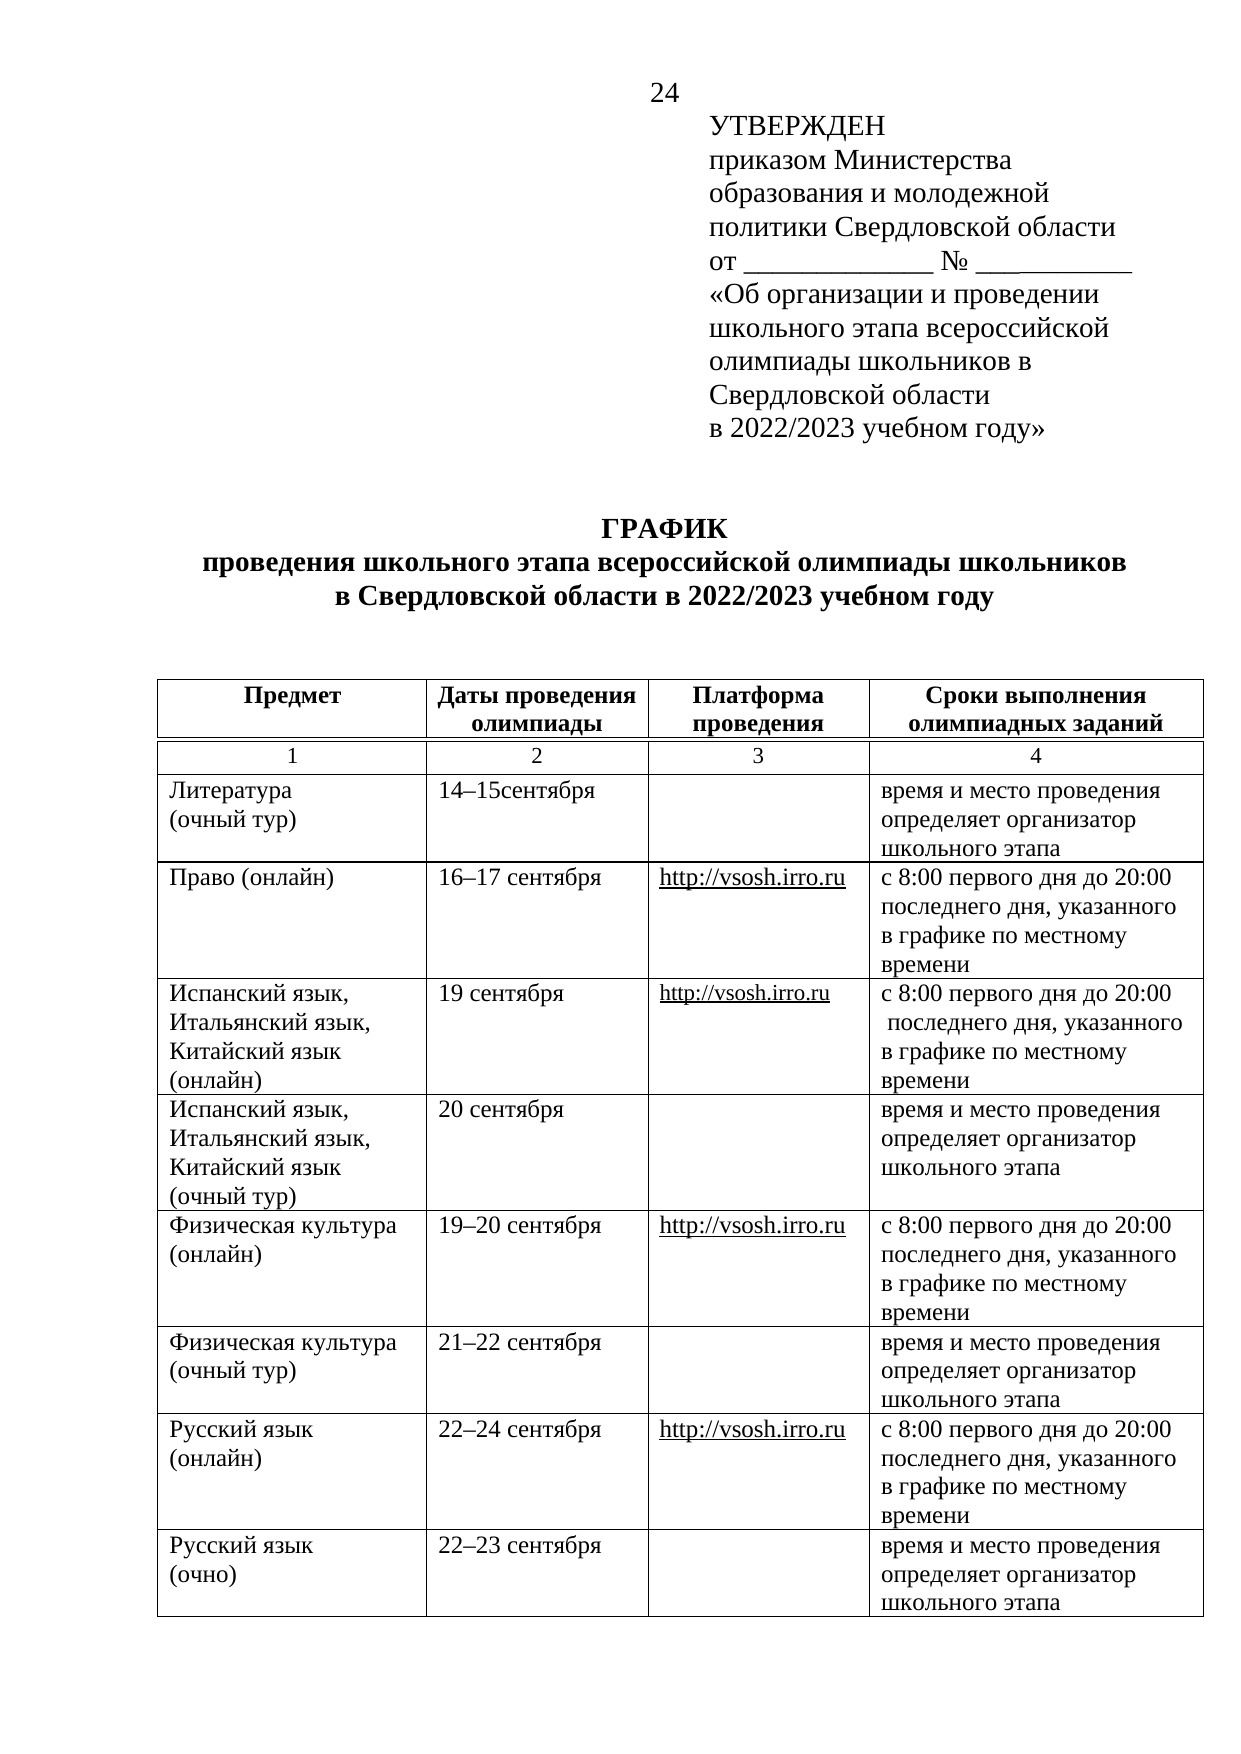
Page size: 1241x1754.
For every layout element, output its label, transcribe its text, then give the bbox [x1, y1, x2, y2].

text ГРАФИК [148, 511, 1181, 544]
table_header 2 [427, 742, 648, 774]
table_header 3 [649, 742, 869, 774]
table_header Даты проведения олимпиады [427, 680, 648, 737]
table_cell 22–24 сентября [427, 1414, 648, 1529]
table_cell [649, 1327, 869, 1413]
table_cell с 8:00 первого дня до 20:00 последнего дня, указанного в графике по местному времени [870, 979, 1203, 1093]
table_cell с 8:00 первого дня до 20:00 последнего дня, указанного в графике по местному времени [870, 1211, 1203, 1326]
table_cell http://vsosh.irro.ru [649, 1414, 869, 1529]
table_cell 19–20 сентября [427, 1211, 648, 1326]
text приказом Министерства [709, 142, 1181, 176]
table_header Платформа проведения [649, 680, 869, 737]
table_cell Русский язык (очно) [158, 1530, 426, 1616]
table_cell Испанский язык, Итальянский язык, Китайский язык (очный тур) [158, 1095, 426, 1209]
table_cell 20 сентября [427, 1095, 648, 1209]
table_cell 14–15сентября [427, 775, 648, 861]
table_cell http://vsosh.irro.ru [649, 979, 869, 1093]
table_cell время и место проведения определяет организатор школьного этапа [870, 775, 1203, 861]
table_header Предмет [158, 680, 426, 737]
table_cell 19 сентября [427, 979, 648, 1093]
table_cell 22–23 сентября [427, 1530, 648, 1616]
text политики Свердловской области [709, 209, 1181, 243]
table_cell время и место проведения определяет организатор школьного этапа [870, 1530, 1203, 1616]
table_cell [870, 1414, 1203, 1529]
text образования и молодежной [709, 176, 1181, 209]
table_cell http://vsosh.irro.ru [649, 863, 869, 977]
table_header 1 [158, 742, 426, 774]
table_cell Физическая культура (онлайн) [158, 1211, 426, 1326]
table_cell Право (онлайн) [158, 863, 426, 977]
table_cell время и место проведения определяет организатор школьного этапа [870, 1327, 1203, 1413]
table_cell [649, 1530, 869, 1616]
table_cell 21–22 сентября [427, 1327, 648, 1413]
text УТВЕРЖДЕН [709, 108, 1181, 142]
text «Об организации и проведении школьного этапа всероссийской олимпиады школьников в Свердловской области в 2022/2023 учебном году» [709, 276, 1181, 444]
table_header 4 [870, 742, 1203, 774]
table_cell Испанский язык, Итальянский язык, Китайский язык (онлайн) [158, 979, 426, 1093]
text от _____________ № ____________ [709, 243, 1181, 276]
table_cell Литература (очный тур) [158, 775, 426, 861]
table_cell http://vsosh.irro.ru [649, 1211, 869, 1326]
table_cell Русский язык (онлайн) [158, 1414, 426, 1529]
table_cell 16–17 сентября [427, 863, 648, 977]
table_cell с 8:00 первого дня до 20:00 последнего дня, указанного в графике по местному времени [870, 863, 1203, 977]
table_cell время и место проведения определяет организатор школьного этапа [870, 1095, 1203, 1209]
text проведения школьного этапа всероссийской олимпиады школьников [148, 544, 1181, 578]
table_header Сроки выполнения олимпиадных заданий [870, 680, 1203, 737]
table_cell Физическая культура (очный тур) [158, 1327, 426, 1413]
text в Свердловской области в 2022/2023 учебном году [148, 578, 1181, 612]
table_cell [649, 1095, 869, 1209]
table_cell [649, 775, 869, 861]
